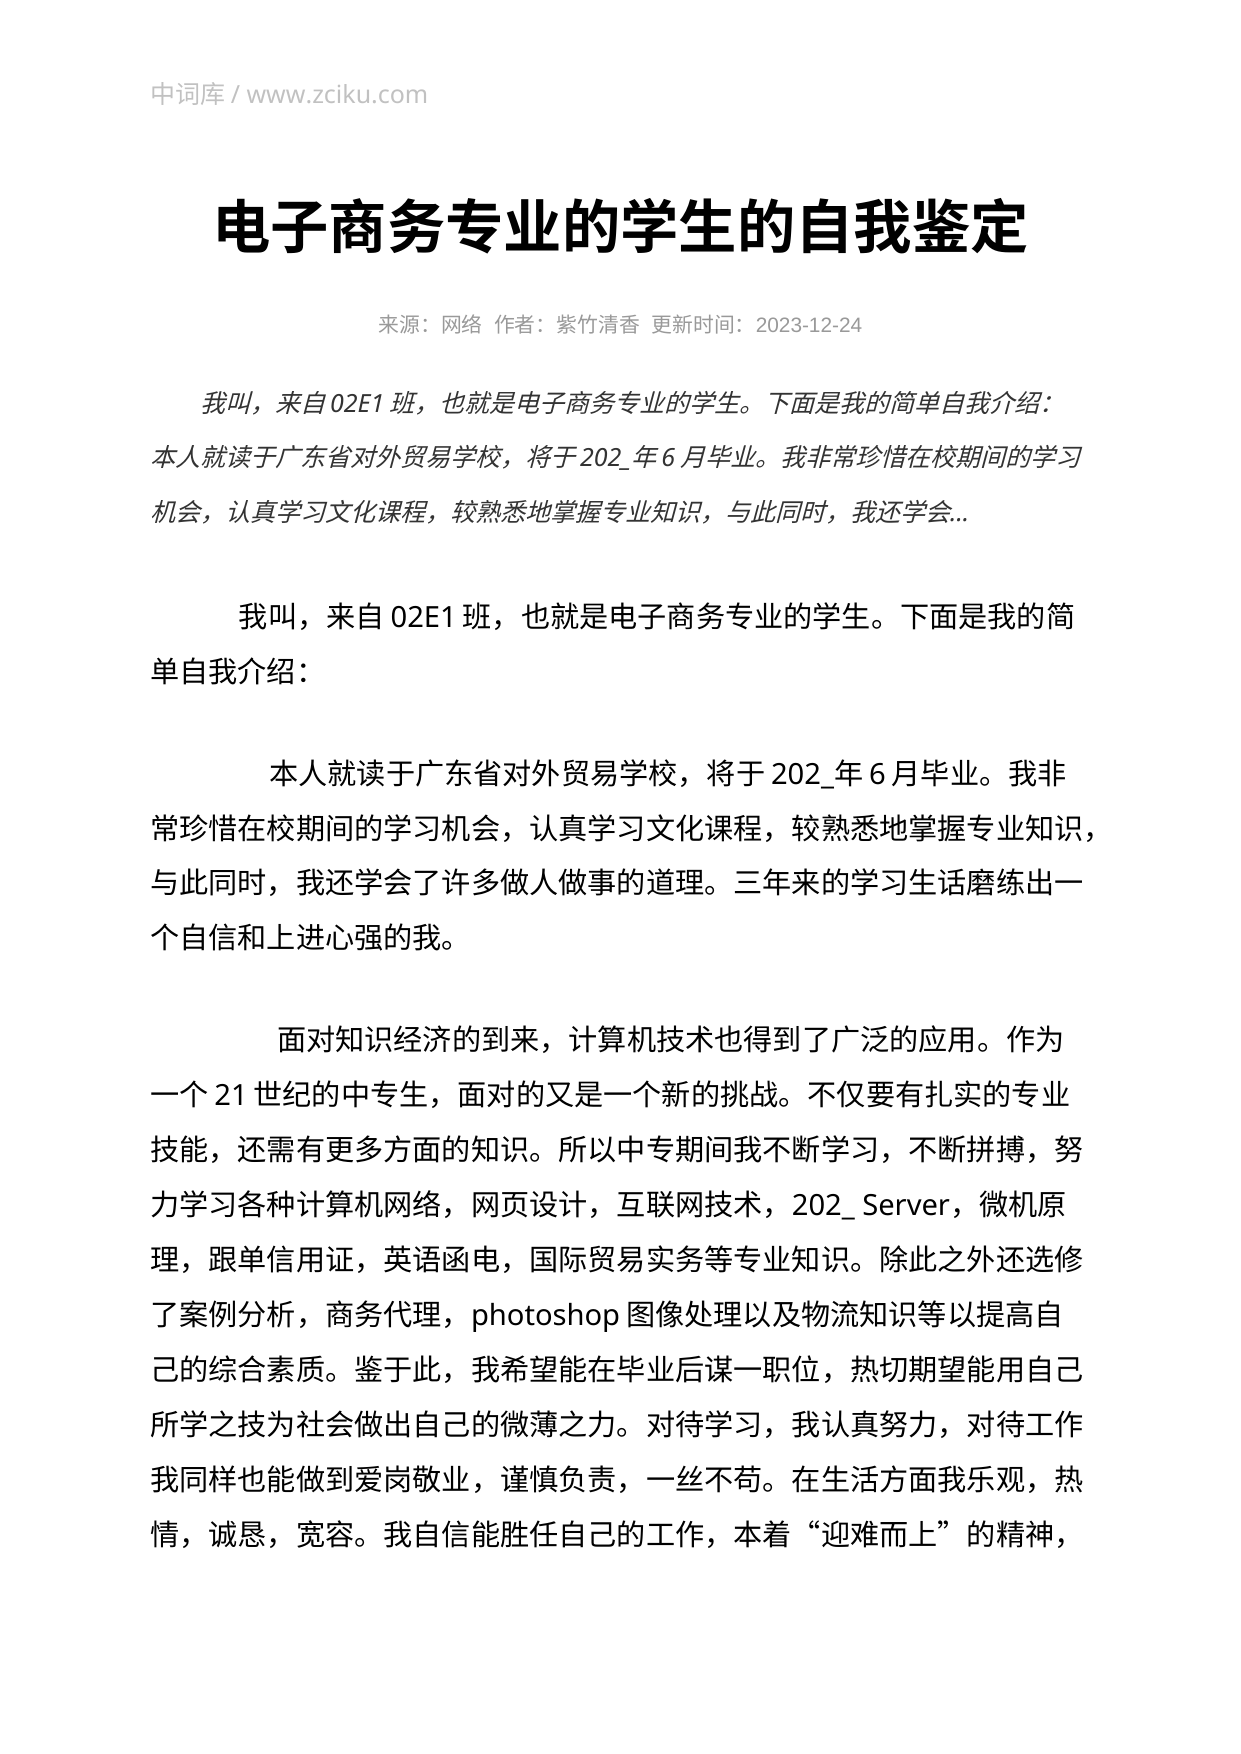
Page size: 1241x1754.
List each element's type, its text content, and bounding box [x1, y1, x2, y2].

text 我叫，来自02E1班，也就是电子商务专业的学生。下面是我的简单自我介绍： 本人就读于广东省对外贸易学校，将于202_年6月毕业。我非常珍惜在校期间的学习机会，认真学习文化课程，较熟悉地掌握专业知识，与此同时，我还学会... [150, 383, 1090, 528]
subtitle 电子商务专业的学生的自我鉴定 [150, 181, 1090, 266]
text 我叫，来自02E1班，也就是电子商务专业的学生。下面是我的简单自我介绍： [150, 593, 1090, 691]
text 来源：网络 作者：紫竹清香 更新时间：2023-12-24 [150, 313, 1090, 337]
text 本人就读于广东省对外贸易学校，将于202_年6月毕业。我非常珍惜在校期间的学习机会，认真学习文化课程，较熟悉地掌握专业知识，与此同时，我还学会了许多做人做事的道理。三年来的学习生话磨练出一个自信和上进心强的我。 [150, 750, 1090, 957]
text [150, 1017, 1090, 1553]
